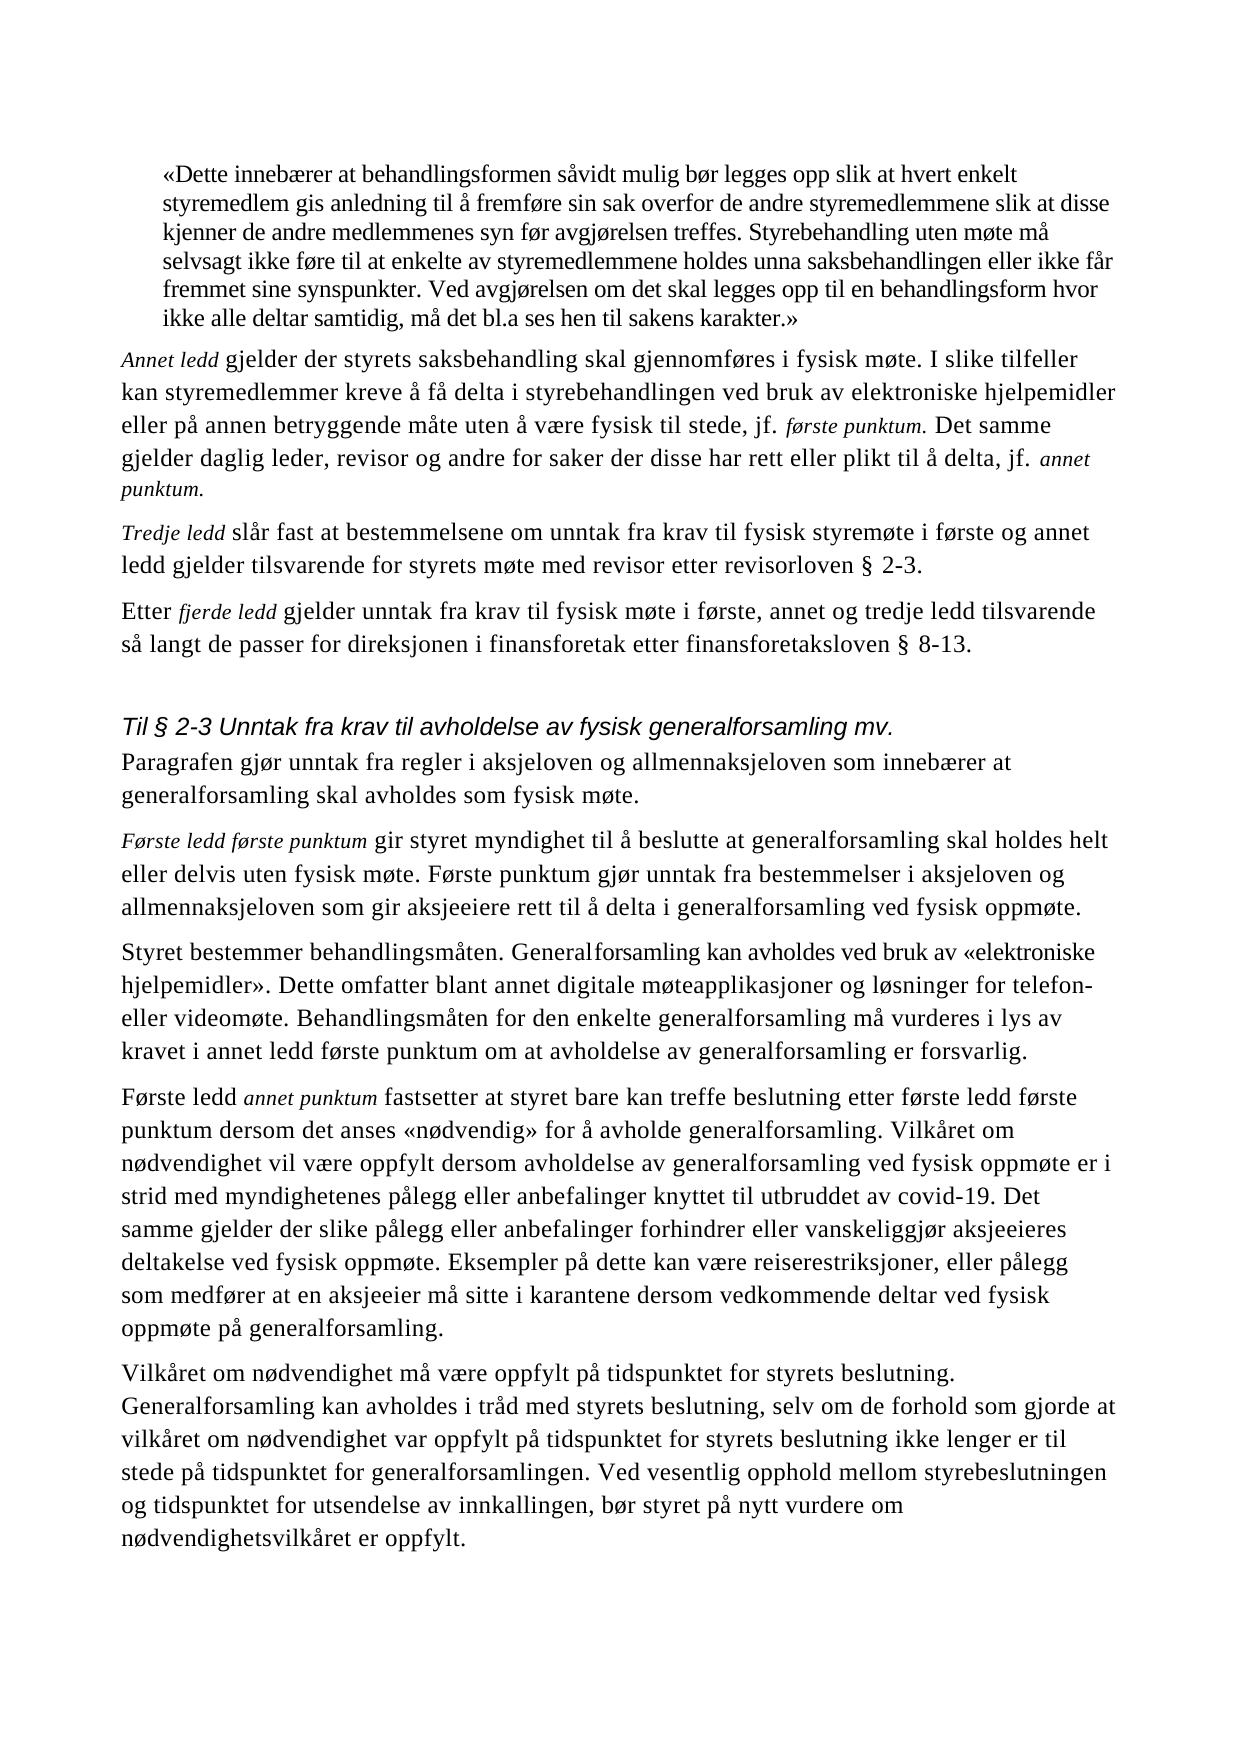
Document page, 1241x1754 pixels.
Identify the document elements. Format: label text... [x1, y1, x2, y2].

text Tredje ledd slår fast at bestemmelsene om unntak fra krav til fysisk styremøte i første og annet ledd gjelder tilsvarende for styrets møte med revisor etter revisorloven § 2-3. [121, 517, 1119, 579]
text Paragrafen gjør unntak fra regler i aksjeloven og allmennaksjeloven som innebærer at generalforsamling skal avholdes som fysisk møte. [121, 747, 1119, 809]
text Styret bestemmer behandlingsmåten. Generalforsamling kan avholdes ved bruk av «elektroniske hjelpemidler». Dette omfatter blant annet digitale møteapplikasjoner og løsninger for telefon- eller videomøte. Behandlingsmåten for den enkelte generalforsamling må vurderes i lys av kravet i annet ledd første punktum om at avholdelse av generalforsamling er forsvarlig. [121, 937, 1119, 1065]
text «Dette innebærer at behandlingsformen såvidt mulig bør legges opp slik at hvert enkelt styremedlem gis anledning til å fremføre sin sak overfor de andre styremedlemmene slik at disse kjenner de andre medlemmenes syn før avgjørelsen treffes. Styrebehandling uten møte må selvsagt ikke føre til at enkelte av styremedlemmene holdes unna saksbehandlingen eller ikke får fremmet sine synspunkter. Ved avgjørelsen om det skal legges opp til en behandlingsform hvor ikke alle deltar samtidig, må det bl.a ses hen til sakens karakter.» [162, 159, 1119, 332]
text Første ledd annet punktum fastsetter at styret bare kan treffe beslutning etter første ledd første punktum dersom det anses «nødvendig» for å avholde generalforsamling. Vilkåret om nødvendighet vil være oppfylt dersom avholdelse av generalforsamling ved fysisk oppmøte er i strid med myndighetenes pålegg eller anbefalinger knyttet til utbruddet av covid-19. Det samme gjelder der slike pålegg eller anbefalinger forhindrer eller vanskeliggjør aksjeeieres deltakelse ved fysisk oppmøte. Eksempler på dette kan være reiserestriksjoner, eller pålegg som medfører at en aksjeeier må sitte i karantene dersom vedkommende deltar ved fysisk oppmøte på generalforsamling. [121, 1082, 1119, 1342]
text Til § 2-3 Unntak fra krav til avholdelse av fysisk generalforsamling mv. [121, 712, 1119, 741]
text Annet ledd gjelder der styrets saksbehandling skal gjennomføres i fysisk møte. I slike tilfeller kan styremedlemmer kreve å få delta i styrebehandlingen ved bruk av elektroniske hjelpemidler eller på annen betryggende måte uten å være fysisk til stede, jf. første punktum. Det samme gjelder daglig leder, revisor og andre for saker der disse har rett eller plikt til å delta, jf. annet punktum. [121, 344, 1119, 501]
text Vilkåret om nødvendighet må være oppfylt på tidspunktet for styrets beslutning. Generalforsamling kan avholdes i tråd med styrets beslutning, selv om de forhold som gjorde at vilkåret om nødvendighet var oppfylt på tidspunktet for styrets beslutning ikke lenger er til stede på tidspunktet for generalforsamlingen. Ved vesentlig opphold mellom styrebeslutningen og tidspunktet for utsendelse av innkallingen, bør styret på nytt vurdere om nødvendighetsvilkåret er oppfylt. [121, 1358, 1119, 1552]
text Etter fjerde ledd gjelder unntak fra krav til fysisk møte i første, annet og tredje ledd tilsvarende så langt de passer for direksjonen i finansforetak etter finansforetaksloven § 8-13. [121, 596, 1119, 658]
text Første ledd første punktum gir styret myndighet til å beslutte at generalforsamling skal holdes helt eller delvis uten fysisk møte. Første punktum gjør unntak fra bestemmelser i aksjeloven og allmennaksjeloven som gir aksjeeiere rett til å delta i generalforsamling ved fysisk oppmøte. [121, 826, 1119, 920]
